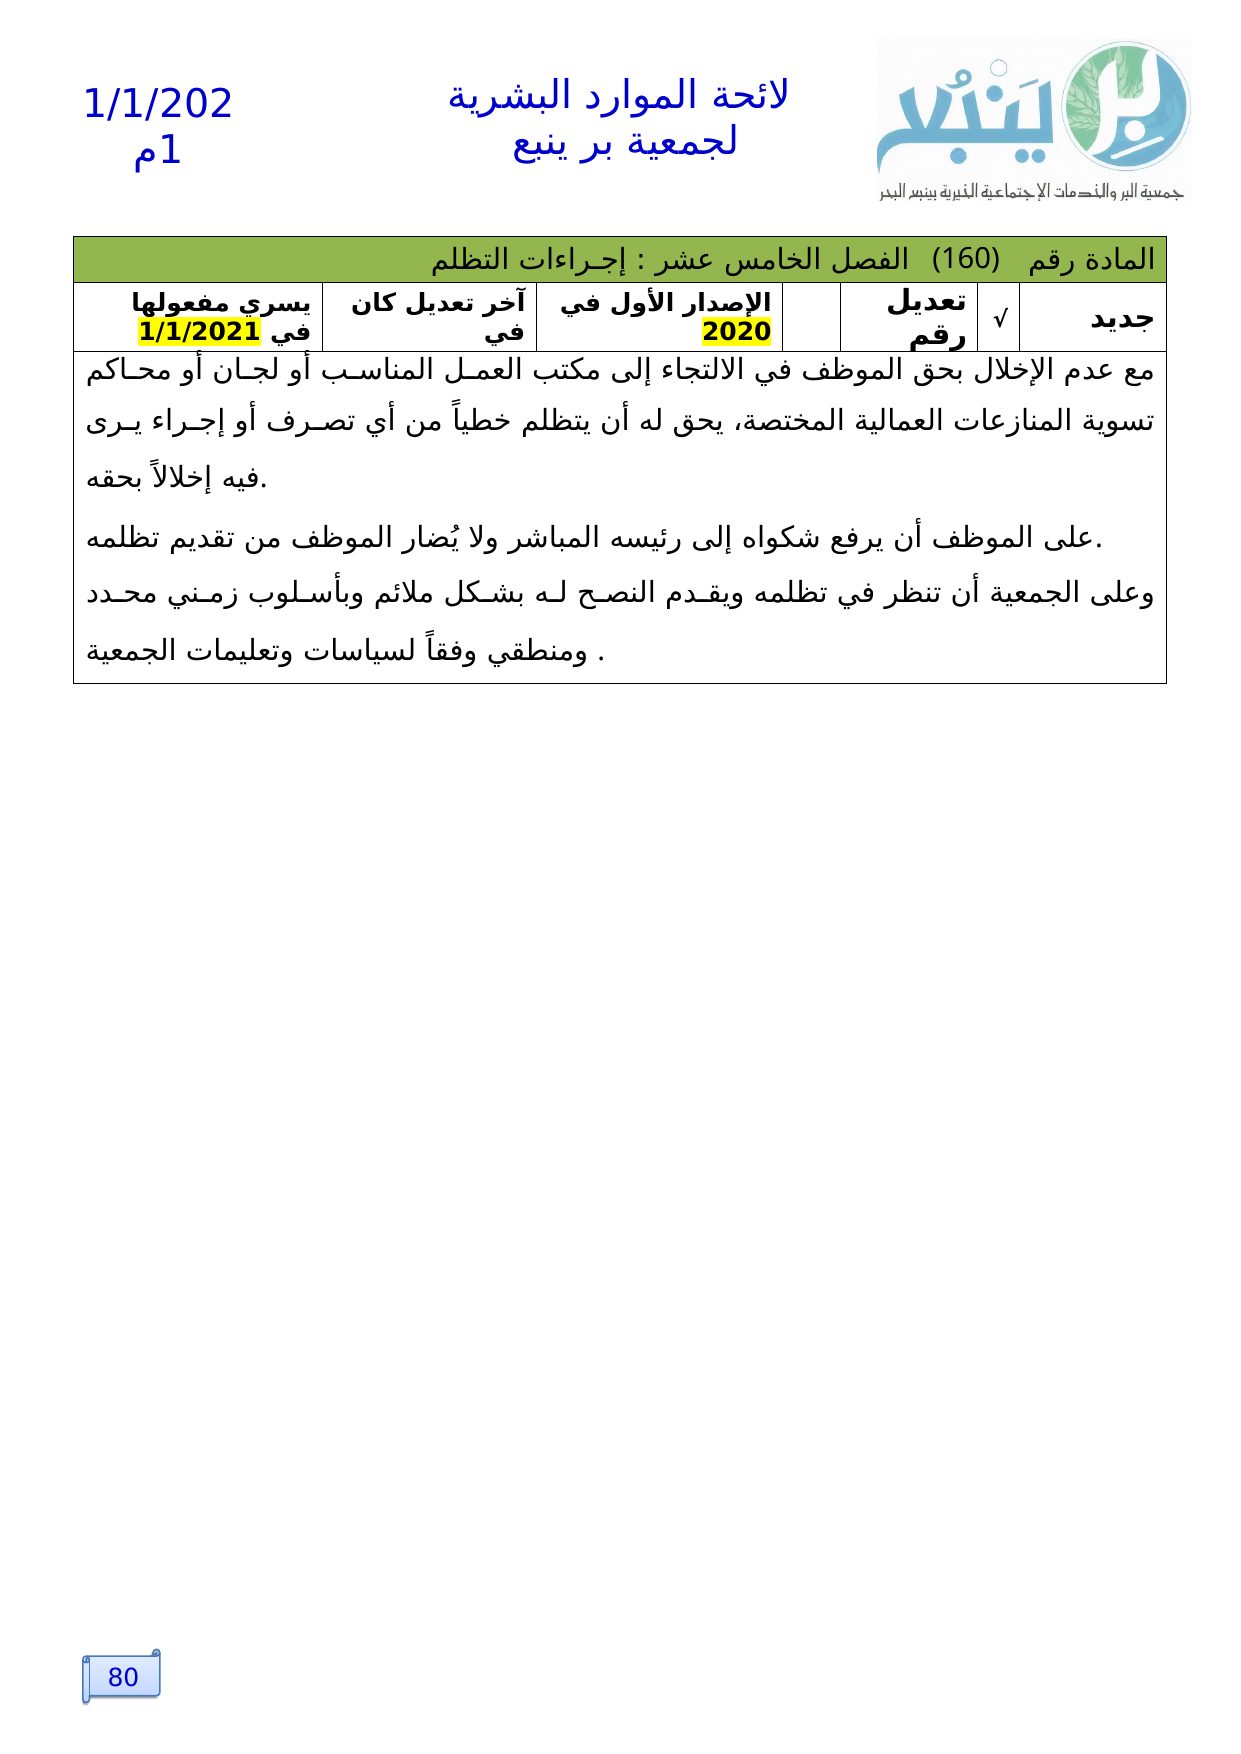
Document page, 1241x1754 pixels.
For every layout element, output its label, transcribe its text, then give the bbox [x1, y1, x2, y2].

table_cell آخر تعديل كان في [323, 283, 536, 351]
table_cell يسري مفعولها في 1/1/2021 [74, 283, 322, 351]
table_cell جديد [1020, 283, 1166, 351]
table_header الفصل الخامس عشر : إجـراءات التظلم [74, 237, 921, 282]
table_cell الإصدار الأول في 2020 [537, 283, 782, 351]
table_header المادة رقم [1015, 237, 1166, 282]
table_header [921, 237, 1015, 282]
table_cell [783, 283, 840, 351]
picture [876, 39, 1193, 201]
table_cell تعديل رقم [841, 283, 977, 351]
table_cell √ [978, 283, 1019, 351]
table_cell مع عدم الإخلال بحق الموظف في الالتجاء إلى مكتب العمل المناسب أو لجان أو محاكم تسوية المنازعات العمالية المختصة، يحق له أن يتظلم خطياً من أي تصرف أو إجراء يرى فيه إخلالاً بحقه. على الموظف أن يرفع شكواه إلى رئيسه المباشر ولا يُضار الموظف من تقديم تظلمه. وعلى الجمعية أن تنظر في تظلمه ويقدم النصح له بشكل ملائم وبأسلوب زمني محدد ومنطقي وفقاً لسياسات وتعليمات الجمعية . [74, 352, 1166, 683]
